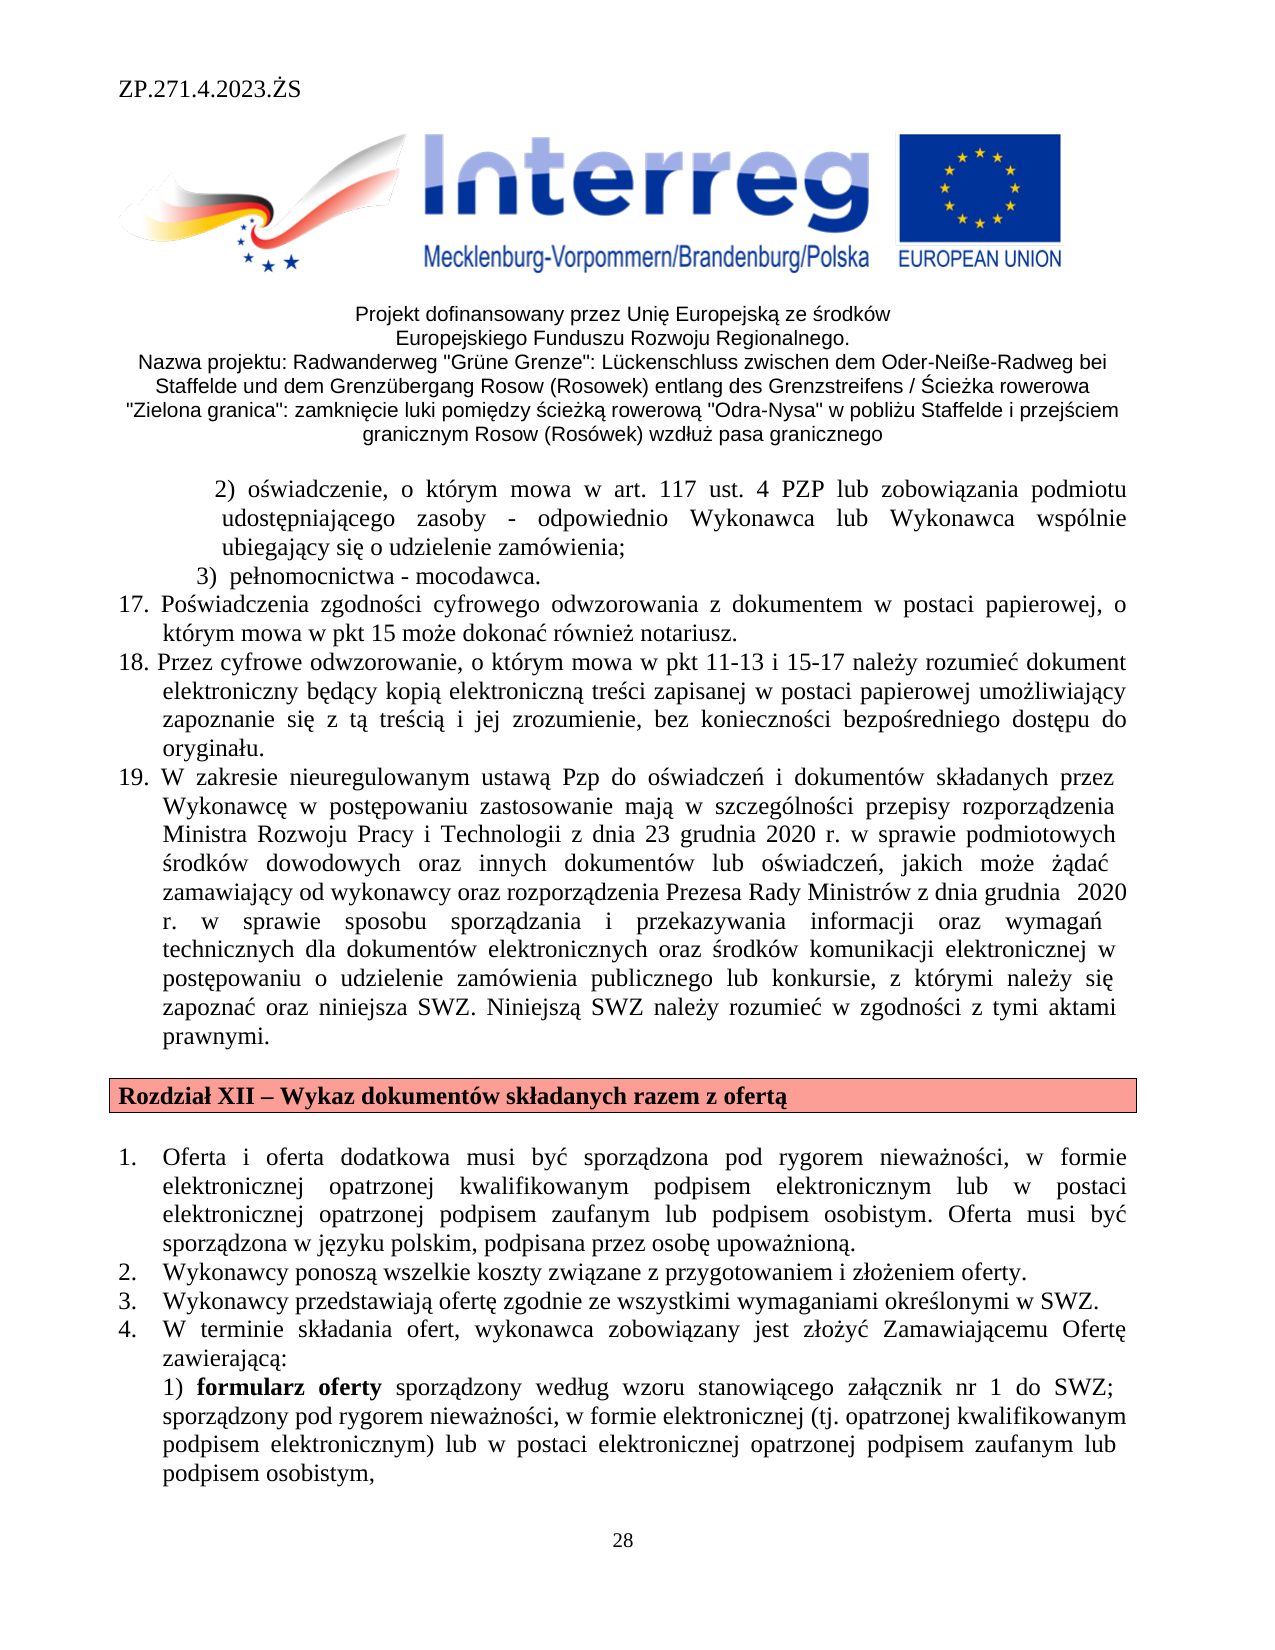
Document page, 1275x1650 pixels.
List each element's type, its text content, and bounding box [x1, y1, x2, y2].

text 1) formularz oferty sporządzony według wzoru stanowiącego załącznik nr 1 do SWZ; sporządzony pod rygorem nieważności, w formie elektronicznej (tj. opatrzonej kwalifikowanym podpisem elektronicznym) lub w postaci elektronicznej opatrzonej podpisem zaufanym lub podpisem osobistym, [118, 1372, 1127, 1487]
list Wykonawcy ponoszą wszelkie koszty związane z przygotowaniem i złożeniem oferty. [118, 1257, 1127, 1286]
text 2) oświadczenie, o którym mowa w art. 117 ust. 4 PZP lub zobowiązania podmiotu udostępniającego zasoby - odpowiednio Wykonawca lub Wykonawca wspólnie ubiegający się o udzielenie zamówienia; [177, 474, 1127, 561]
text 18. Przez cyfrowe odwzorowanie, o którym mowa w pkt 11-13 i 15-17 należy rozumieć dokument elektroniczny będący kopią elektroniczną treści zapisanej w postaci papierowej umożliwiający zapoznanie się z tą treścią i jej zrozumienie, bez konieczności bezpośredniego dostępu do oryginału. [118, 647, 1127, 762]
text 19. W zakresie nieuregulowanym ustawą Pzp do oświadczeń i dokumentów składanych przez Wykonawcę w postępowaniu zastosowanie mają w szczególności przepisy rozporządzenia Ministra Rozwoju Pracy i Technologii z dnia 23 grudnia 2020 r. w sprawie podmiotowych środków dowodowych oraz innych dokumentów lub oświadczeń, jakich może żądać zamawiający od wykonawcy oraz rozporządzenia Prezesa Rady Ministrów z dnia grudnia 2020 r. w sprawie sposobu sporządzania i przekazywania informacji oraz wymagań technicznych dla dokumentów elektronicznych oraz środków komunikacji elektronicznej w postępowaniu o udzielenie zamówienia publicznego lub konkursie, z którymi należy się zapoznać oraz niniejsza SWZ. Niniejszą SWZ należy rozumieć w zgodności z tymi aktami prawnymi. [118, 762, 1127, 1049]
list W terminie składania ofert, wykonawca zobowiązany jest złożyć Zamawiającemu Ofertę zawierającą: [118, 1314, 1127, 1372]
text 17. Poświadczenia zgodności cyfrowego odwzorowania z dokumentem w postaci papierowej, o którym mowa w pkt 15 może dokonać również notariusz. [118, 589, 1127, 647]
list Wykonawcy przedstawiają ofertę zgodnie ze wszystkimi wymaganiami określonymi w SWZ. [118, 1286, 1127, 1314]
text Rozdział XII – Wykaz dokumentów składanych razem z ofertą [110, 1079, 1136, 1112]
text 3) pełnomocnictwa - mocodawca. [177, 561, 1127, 589]
picture [118, 131, 1064, 274]
list Oferta i oferta dodatkowa musi być sporządzona pod rygorem nieważności, w formie elektronicznej opatrzonej kwalifikowanym podpisem elektronicznym lub w postaci elektronicznej opatrzonej podpisem zaufanym lub podpisem osobistym. Oferta musi być sporządzona w języku polskim, podpisana przez osobę upoważnioną. [118, 1142, 1127, 1257]
